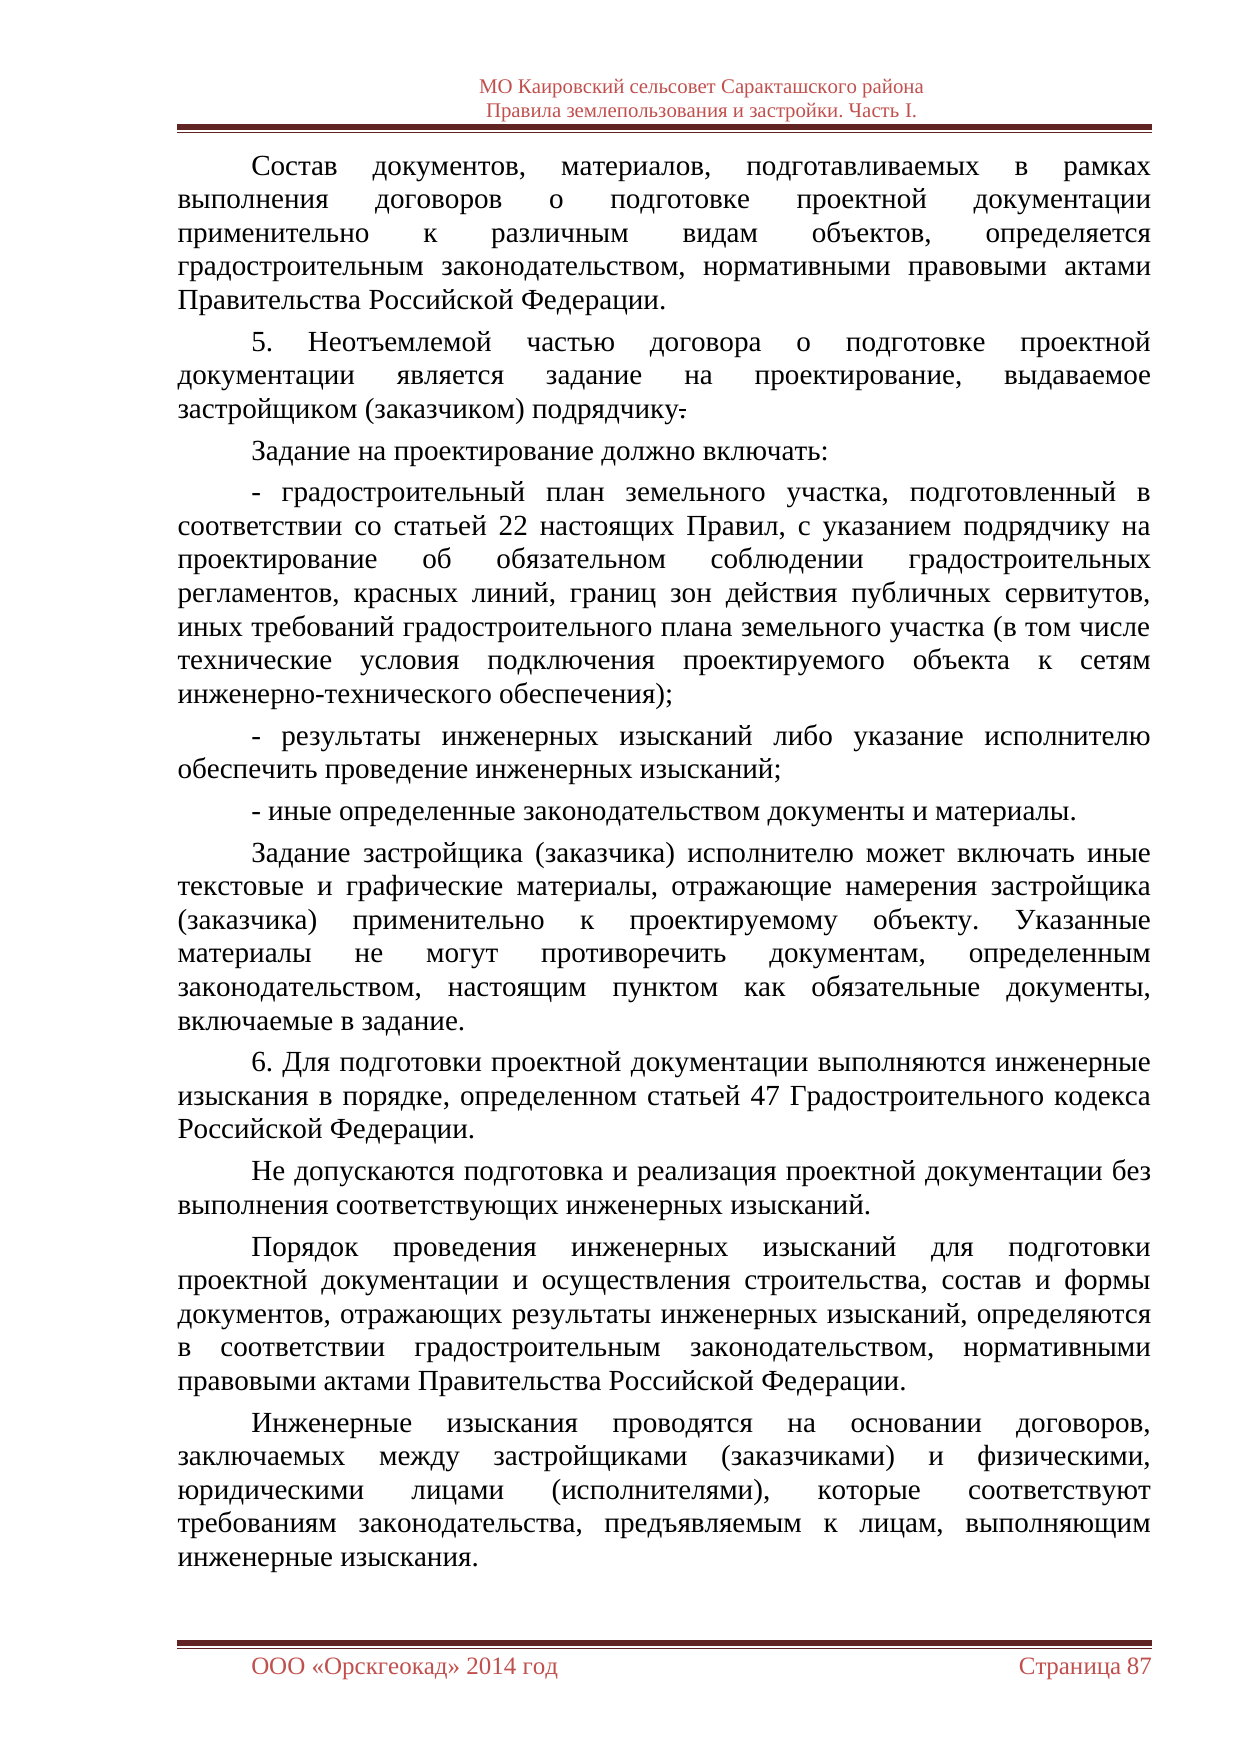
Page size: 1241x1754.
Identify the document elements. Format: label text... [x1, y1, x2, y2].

text 5. Неотъемлемой частью договора о подготовке проектной документации является задание на проектирование, выдаваемое застройщиком (заказчиком) подрядчику. [177, 324, 1152, 424]
text Порядок проведения инженерных изысканий для подготовки проектной документации и осуществления строительства, состав и формы документов, отражающих результаты инженерных изысканий, определяются в соответствии градостроительным законодательством, нормативными правовыми актами Правительства Российской Федерации. [177, 1229, 1152, 1397]
text Инженерные изыскания проводятся на основании договоров, заключаемых между застройщиками (заказчиками) и физическими, юридическими лицами (исполнителями), которые соответствуют требованиям законодательства, предъявляемым к лицам, выполняющим инженерные изыскания. [177, 1405, 1152, 1573]
text 6. Для подготовки проектной документации выполняются инженерные изыскания в порядке, определенном статьей 47 Градостроительного кодекса Российской Федерации. [177, 1044, 1152, 1145]
text Состав документов, материалов, подготавливаемых в рамках выполнения договоров о подготовке проектной документации применительно к различным видам объектов, определяется градостроительным законодательством, нормативными правовыми актами Правительства Российской Федерации. [177, 148, 1152, 315]
text - результаты инженерных изысканий либо указание исполнителю обеспечить проведение инженерных изысканий; [177, 718, 1152, 785]
text Задание застройщика (заказчика) исполнителю может включать иные текстовые и графические материалы, отражающие намерения застройщика (заказчика) применительно к проектируемому объекту. Указанные материалы не могут противоречить документам, определенным законодательством, настоящим пунктом как обязательные документы, включаемые в задание. [177, 835, 1152, 1036]
text Не допускаются подготовка и реализация проектной документации без выполнения соответствующих инженерных изысканий. [177, 1153, 1152, 1221]
text Задание на проектирование должно включать: [177, 433, 1152, 466]
text - иные определенные законодательством документы и материалы. [177, 793, 1152, 827]
text - градостроительный план земельного участка, подготовленный в соответствии со статьей 22 настоящих Правил, с указанием подрядчику на проектирование об обязательном соблюдении градостроительных регламентов, красных линий, границ зон действия публичных сервитутов, иных требований градостроительного плана земельного участка (в том числе технические условия подключения проектируемого объекта к сетям инженерно-технического обеспечения); [177, 474, 1152, 709]
